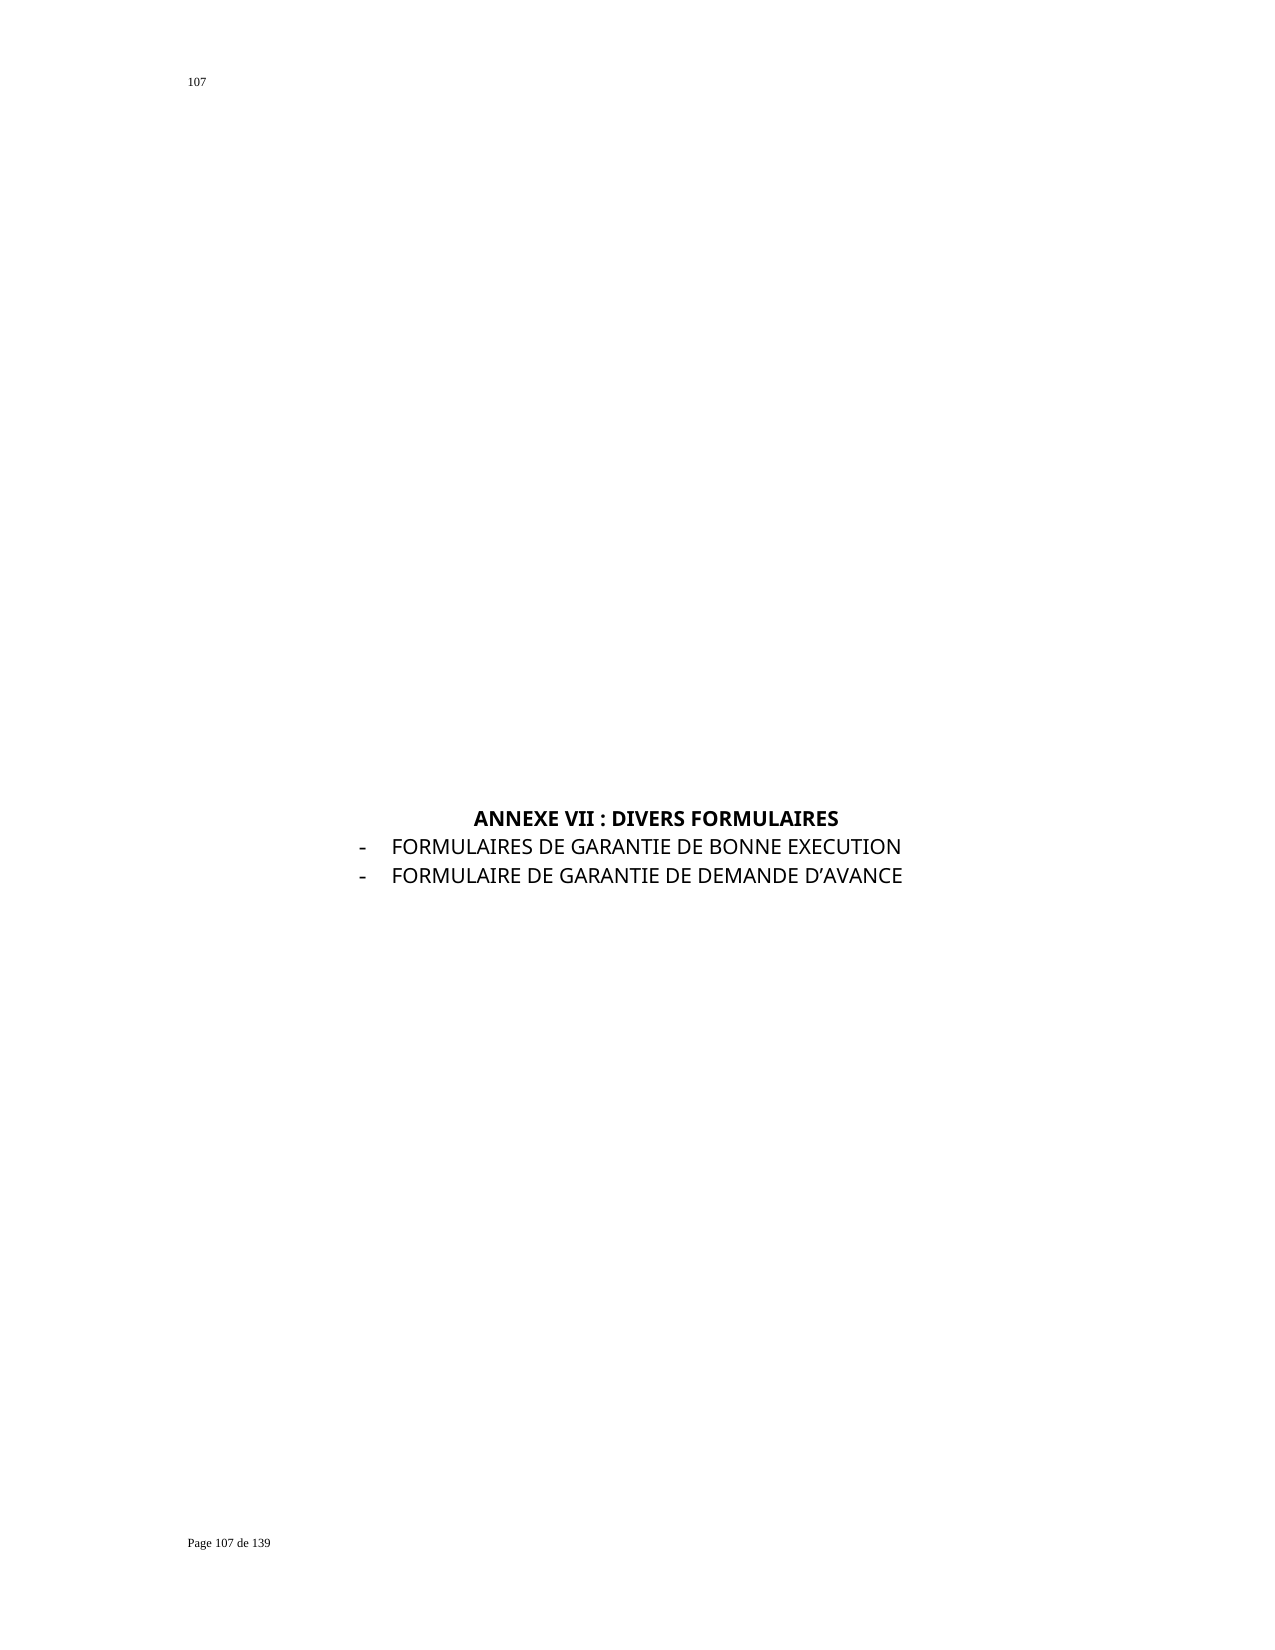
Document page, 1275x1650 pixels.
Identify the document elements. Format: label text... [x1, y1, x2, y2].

list formulaire de garantie de demande d’AVANCE [358, 861, 1125, 889]
list Formulaires de garantie de bonne execution [358, 832, 1125, 861]
text Annexe VII : Divers formulaires [187, 804, 1125, 832]
